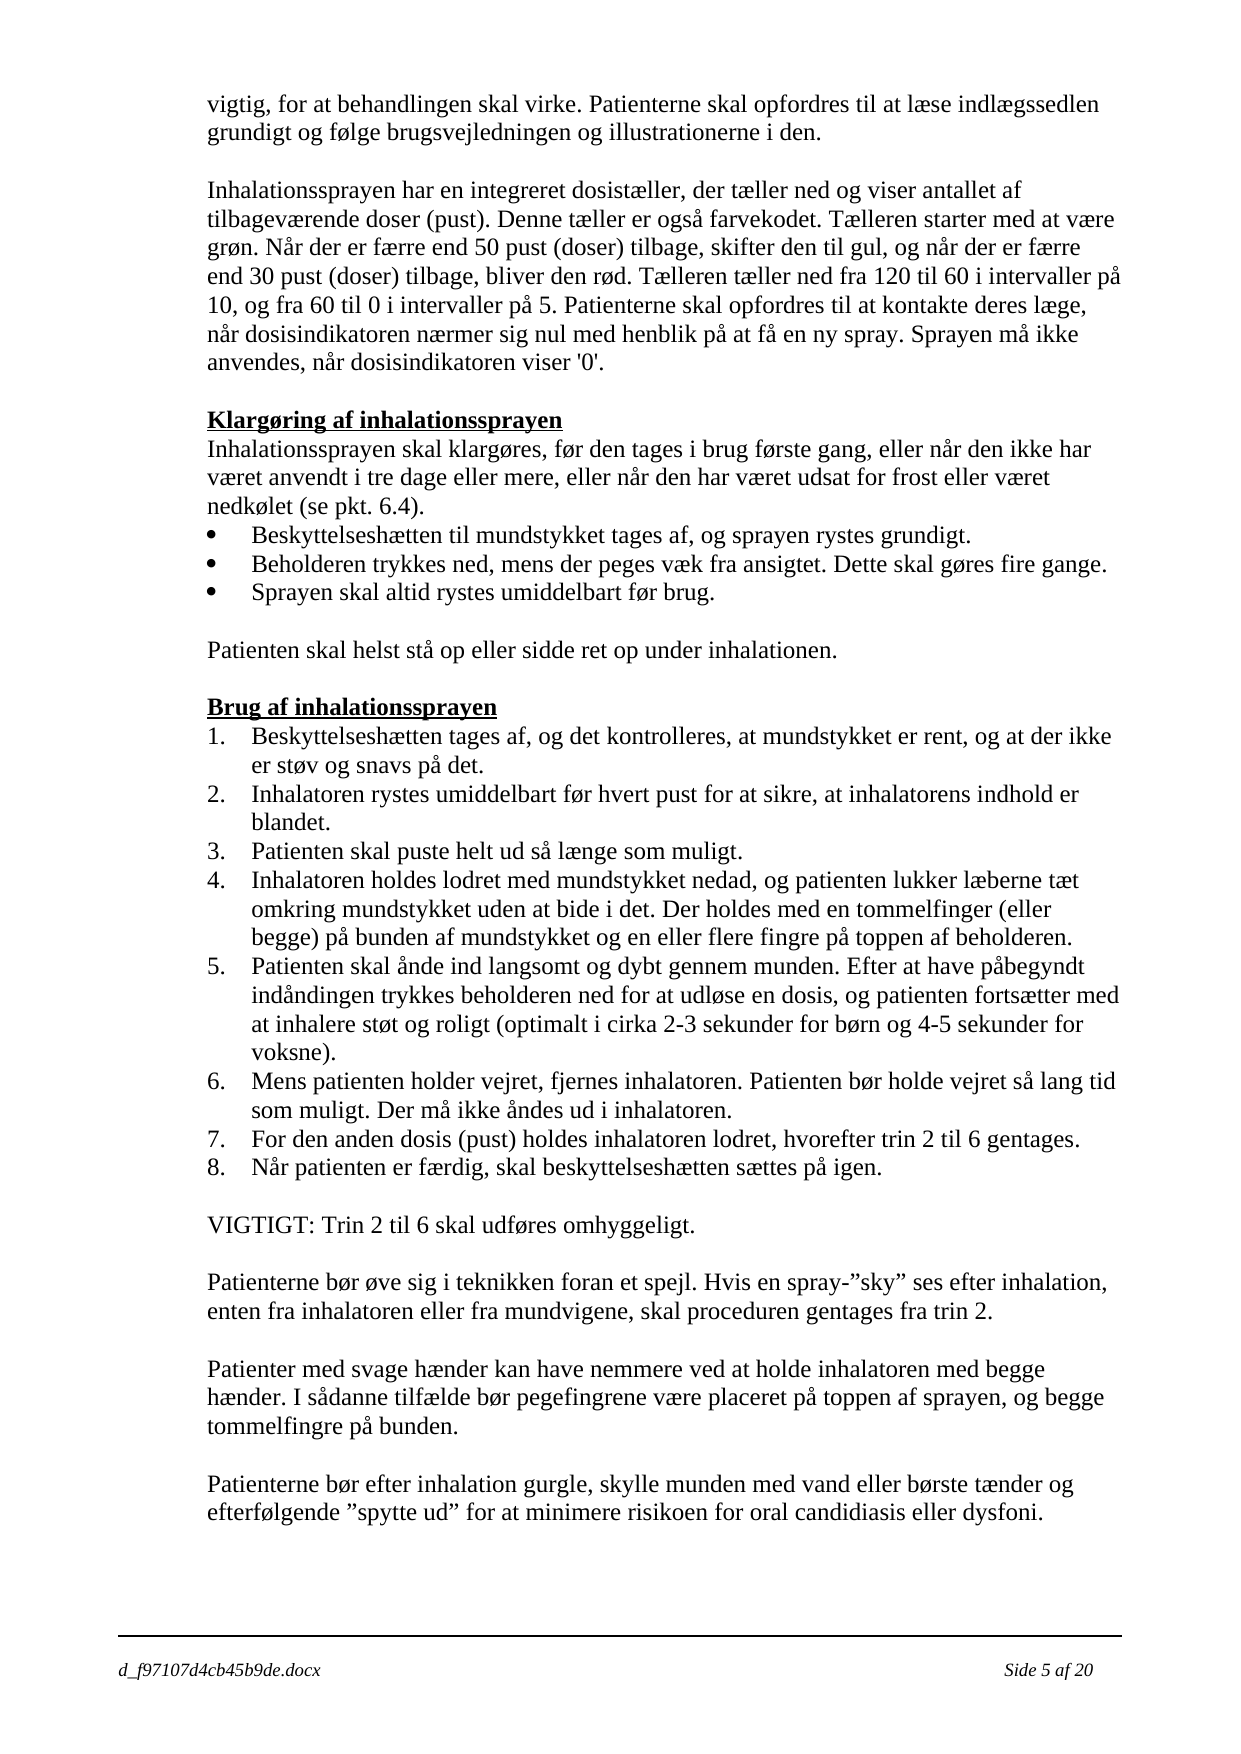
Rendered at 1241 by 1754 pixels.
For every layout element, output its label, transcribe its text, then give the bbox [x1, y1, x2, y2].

list Mens patienten holder vejret, fjernes inhalatoren. Patienten bør holde vejret så lang tid som muligt. Der må ikke åndes ud i inhalatoren. [207, 1066, 1122, 1124]
text Patienten skal helst stå op eller sidde ret op under inhalationen. [207, 635, 1122, 664]
text Patienter med svage hænder kan have nemmere ved at holde inhalatoren med begge hænder. I sådanne tilfælde bør pegefingrene være placeret på toppen af sprayen, og begge tommelfingre på bunden. [207, 1354, 1122, 1440]
list Inhalatoren holdes lodret med mundstykket nedad, og patienten lukker læberne tæt omkring mundstykket uden at bide i det. Der holdes med en tommelfinger (eller begge) på bunden af mundstykket og en eller flere fingre på toppen af beholderen. [207, 865, 1122, 951]
list Inhalatoren rystes umiddelbart før hvert pust for at sikre, at inhalatorens indhold er blandet. [207, 779, 1122, 836]
text Inhalationssprayen skal klargøres, før den tages i brug første gang, eller når den ikke har været anvendt i tre dage eller mere, eller når den har været udsat for frost eller været nedkølet (se pkt. 6.4). [207, 434, 1122, 520]
list Beskyttelseshætten tages af, og det kontrolleres, at mundstykket er rent, og at der ikke er støv og snavs på det. [207, 721, 1122, 779]
text VIGTIGT: Trin 2 til 6 skal udføres omhyggeligt. [207, 1210, 1122, 1239]
list Når patienten er færdig, skal beskyttelseshætten sættes på igen. [207, 1152, 1122, 1181]
list Beholderen trykkes ned, mens der peges væk fra ansigtet. Dette skal gøres fire gange. [207, 549, 1122, 577]
text Brug af inhalationssprayen [207, 692, 1122, 721]
text Patienterne bør øve sig i teknikken foran et spejl. Hvis en spray-”sky” ses efter inhalation, enten fra inhalatoren eller fra mundvigene, skal proceduren gentages fra trin 2. [207, 1267, 1122, 1325]
list Patienten skal puste helt ud så længe som muligt. [207, 836, 1122, 865]
list Sprayen skal altid rystes umiddelbart før brug. [207, 577, 1122, 606]
text Klargøring af inhalationssprayen [207, 405, 1122, 434]
text Patienterne bør efter inhalation gurgle, skylle munden med vand eller børste tænder og efterfølgende ”spytte ud” for at minimere risikoen for oral candidiasis eller dysfoni. [207, 1469, 1122, 1526]
list For den anden dosis (pust) holdes inhalatoren lodret, hvorefter trin 2 til 6 gentages. [207, 1124, 1122, 1152]
list Beskyttelseshætten til mundstykket tages af, og sprayen rystes grundigt. [207, 520, 1122, 549]
list Patienten skal ånde ind langsomt og dybt gennem munden. Efter at have påbegyndt indåndingen trykkes beholderen ned for at udløse en dosis, og patienten fortsætter med at inhalere støt og roligt (optimalt i cirka 2-3 sekunder for børn og 4-5 sekunder for voksne). [207, 951, 1122, 1066]
text Inhalationssprayen har en integreret dosistæller, der tæller ned og viser antallet af tilbageværende doser (pust). Denne tæller er også farvekodet. Tælleren starter med at være grøn. Når der er færre end 50 pust (doser) tilbage, skifter den til gul, og når der er færre end 30 pust (doser) tilbage, bliver den rød. Tælleren tæller ned fra 120 til 60 i intervaller på 10, og fra 60 til 0 i intervaller på 5. Patienterne skal opfordres til at kontakte deres læge, når dosisindikatoren nærmer sig nul med henblik på at få en ny spray. Sprayen må ikke anvendes, når dosisindikatoren viser '0'. [207, 175, 1122, 376]
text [207, 89, 1122, 146]
